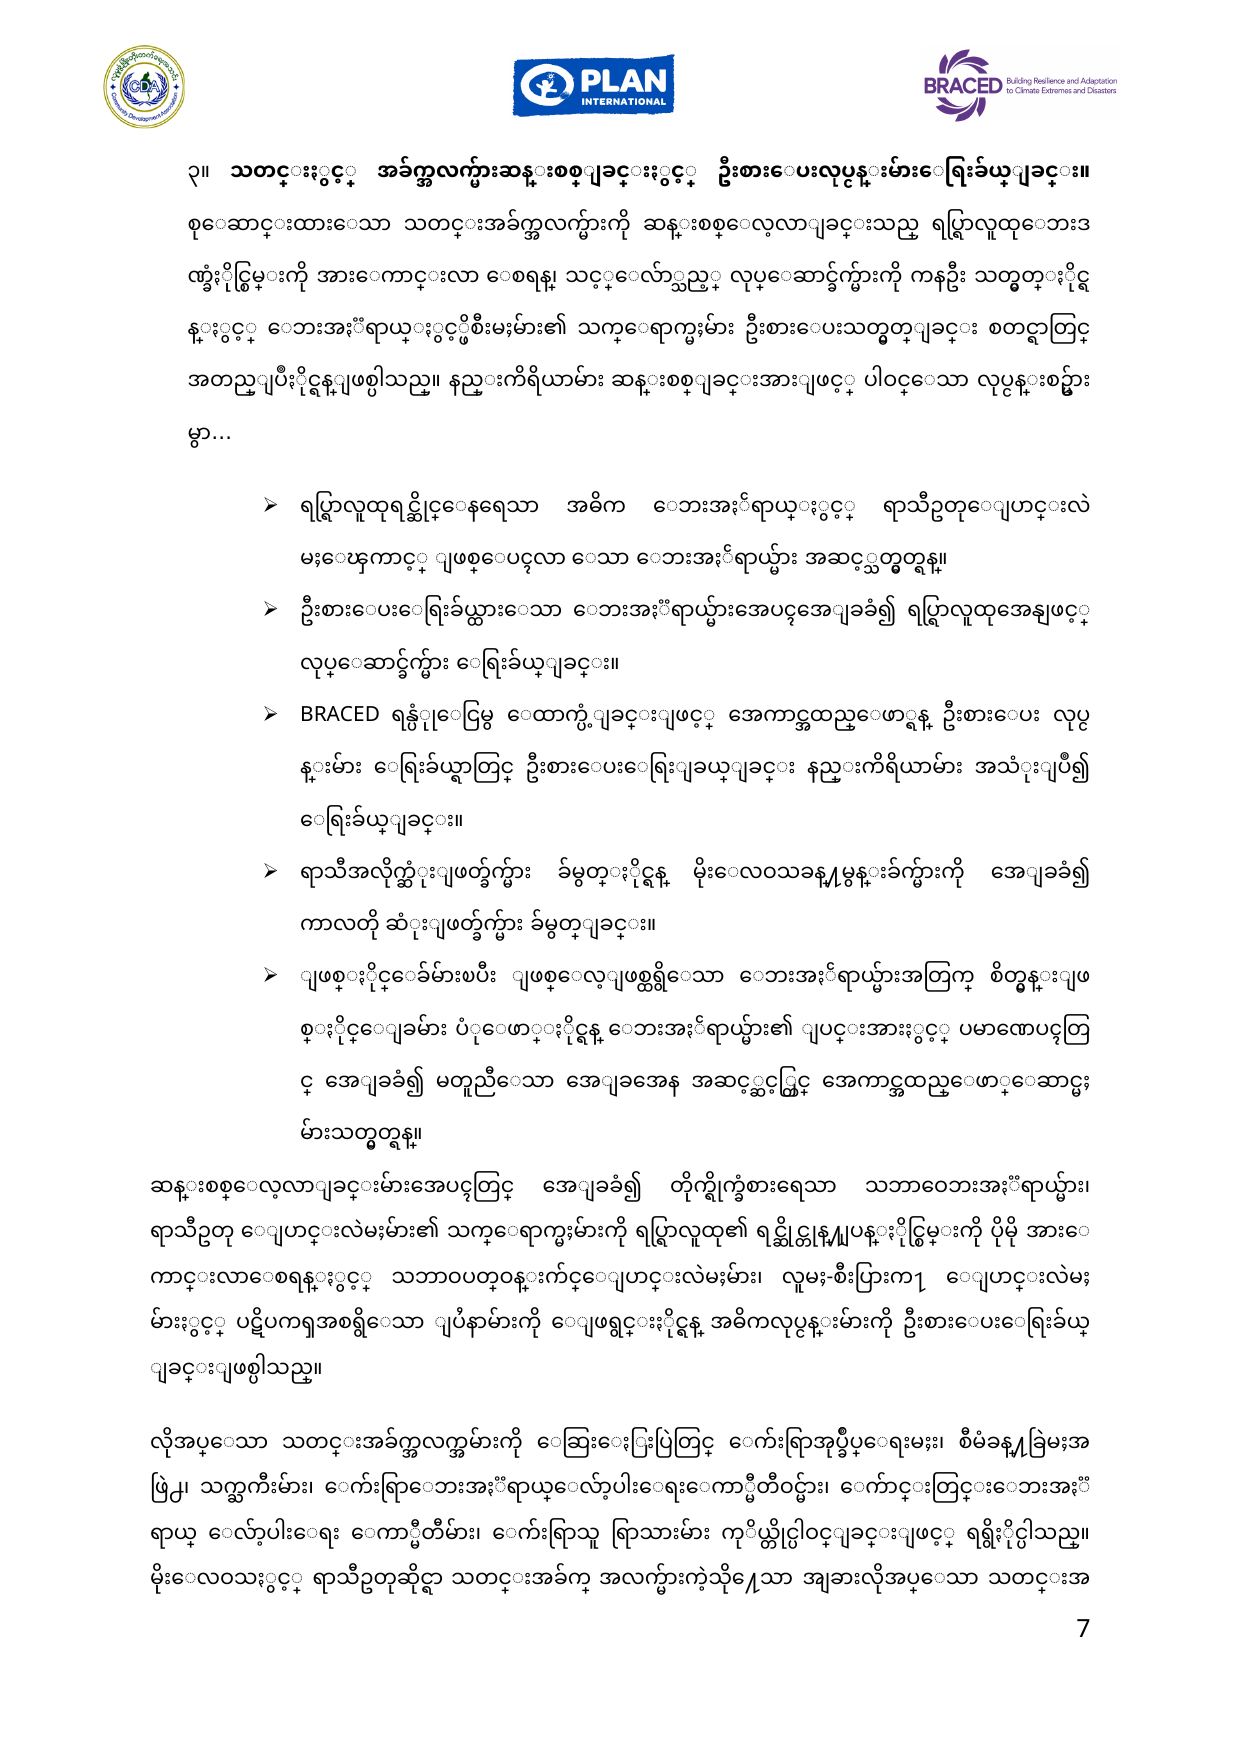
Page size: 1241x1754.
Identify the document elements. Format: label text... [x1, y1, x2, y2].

text ဆန္းစစ္ေလ့လာျခင္းမ်ားအေပၚတြင္ အေျခခံ၍ တိုက္ရိုက္ခံစားရေသာ သဘာဝေဘးအႏၱရာယ္မ်ား၊ ရာသီဥတု ေျပာင္းလဲမႈမ်ား၏ သက္ေရာက္မႈမ်ားကို ရပ္ရြာလူထု၏ ရင္ဆိုင္တုန္႔ျပန္ႏိုင္စြမ္းကို ပိုမို အားေကာင္းလာေစရန္ႏွင့္ သဘာဝပတ္ဝန္းက်င္ေျပာင္းလဲမႈမ်ား၊ လူမႈ-စီးပြားက႑ ေျပာင္းလဲမႈမ်ားႏွင့္ ပဋိပကၡအစရွိေသာ ျပႆနာမ်ားကို ေျဖရွင္းႏိုင္ရန္ အဓိကလုပ္ငန္းမ်ားကို ဦးစားေပးေရြးခ်ယ္ ျခင္းျဖစ္ပါသည္။ [150, 1164, 1090, 1392]
picture [103, 45, 185, 129]
list ရာသီအလိုက္ဆံုးျဖတ္ခ်က္မ်ား ခ်မွတ္ႏိုင္ရန္ မိုးေလဝသခန္႔မွန္းခ်က္မ်ားကို အေျခခံ၍ ကာလတို ဆံုးျဖတ္ခ်က္မ်ား ခ်မွတ္ျခင္း။ [262, 851, 1090, 948]
text ၃။ သတင္းႏွင့္ အခ်က္အလက္မ်ားဆန္းစစ္ျခင္းႏွင့္ ဦးစားေပးလုပ္ငန္းမ်ားေရြးခ်ယ္ျခင္း။ စုေဆာင္းထားေသာ သတင္းအခ်က္အလက္မ်ားကို ဆန္းစစ္ေလ့လာျခင္းသည္ ရပ္ရြာလူထုေဘးဒဏ္ခံႏိုင္စြမ္းကို အားေကာင္းလာ ေစရန္၊ သင့္ေလ်ာ္သည့္ လုပ္ေဆာင္ခ်က္မ်ားကို ကနဦး သတ္မွတ္ႏိုင္ရန္ႏွင့္ ေဘးအႏၱရာယ္ႏွင့္ဖိစီးမႈမ်ား၏ သက္ေရာက္မႈမ်ား ဦးစားေပးသတ္မွတ္ျခင္း စတင္ရာတြင္ အတည္ျပဳႏိုင္ရန္ျဖစ္ပါသည္။ နည္းကိရိယာမ်ား ဆန္းစစ္ျခင္းအားျဖင့္ ပါဝင္ေသာ လုပ္ငန္းစဥ္မ်ားမွာ… [187, 150, 1090, 457]
list BRACED ရန္ပံုုေငြမွ ေထာက္ပံ့ျခင္းျဖင့္ အေကာင္အထည္ေဖာ္ရန္ ဦးစားေပး လုပ္ငန္းမ်ား ေရြးခ်ယ္ရာတြင္ ဦးစားေပးေရြးျခယ္ျခင္း နည္းကိရိယာမ်ား အသံုးျပဳ၍ ေရြးခ်ယ္ျခင္း။ [262, 694, 1090, 844]
picture [920, 45, 1122, 125]
picture [509, 52, 678, 120]
list ဦးစားေပးေရြးခ်ယ္ထားေသာ ေဘးအႏၱရာယ္မ်ားအေပၚအေျခခံ၍ ရပ္ရြာလူထုအေနျဖင့္ လုပ္ေဆာင္ခ်က္မ်ား ေရြးခ်ယ္ျခင္း။ [262, 589, 1090, 687]
list ရပ္ရြာလူထုရင္ဆိုင္ေနရေသာ အဓိက ေဘးအႏၲရာယ္ႏွင့္ ရာသီဥတုေျပာင္းလဲမႈေၾကာင့္ ျဖစ္ေပၚလာ ေသာ ေဘးအႏၲရာယ္မ်ား အဆင့္သတ္မွတ္ရန္။ [262, 484, 1090, 582]
list ျဖစ္ႏိုင္ေခ်မ်ားၿပီး ျဖစ္ေလ့ျဖစ္ထရွိေသာ ေဘးအႏၲရာယ္မ်ားအတြက္ စိတ္မွန္းျဖစ္ႏိုင္ေျခမ်ား ပံုေဖာ္ႏိုင္ရန္ ေဘးအႏၲရာယ္မ်ား၏ ျပင္းအားႏွင့္ ပမာဏေပၚတြင္ အေျခခံ၍ မတူညီေသာ အေျခအေန အဆင့္ဆင့္တြင္ အေကာင္အထည္ေဖာ္ေဆာင္မႈမ်ားသတ္မွတ္ရန္။ [262, 955, 1090, 1158]
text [150, 1420, 1090, 1602]
